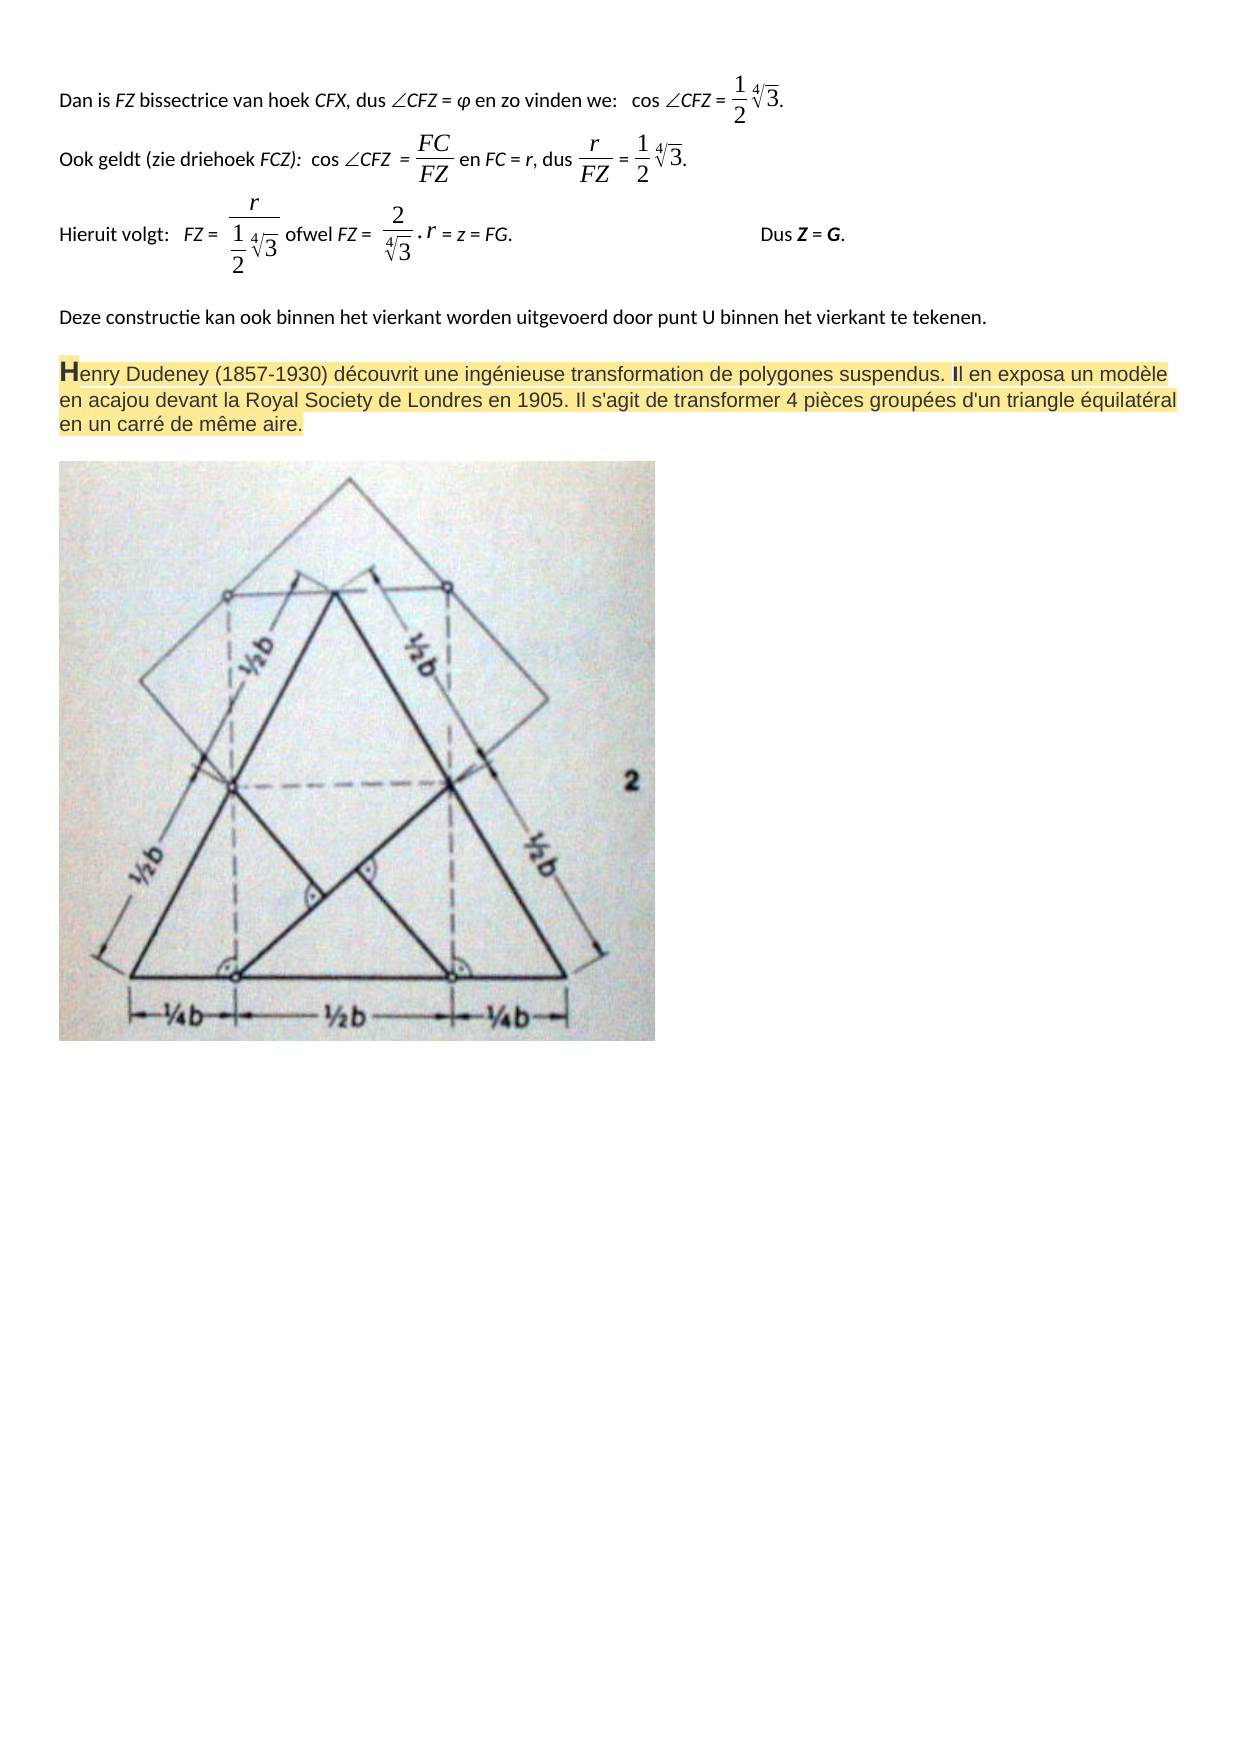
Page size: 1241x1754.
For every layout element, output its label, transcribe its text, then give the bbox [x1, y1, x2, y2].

text Dan is FZ bissectrice van hoek CFX, dus CFZ = φ en zo vinden we: cos CFZ = . [59, 71, 1181, 130]
text Hieruit volgt: FZ = ofwel FZ = = z = FG. Dus Z = G. [59, 189, 1181, 279]
picture [59, 461, 656, 1041]
text Ook geldt (zie driehoek FCZ): cos CFZ = en FC = r, dus = . [59, 130, 1181, 189]
text Henry Dudeney (1857-1930) découvrit une ingénieuse transformation de polygones suspendus. Il en exposa un modèle en acajou devant la Royal Society de Londres en 1905. Il s'agit de transformer 4 pièces groupées d'un triangle équilatéral en un carré de même aire. [79, 355, 1181, 436]
text Deze constructie kan ook binnen het vierkant worden uitgevoerd door punt U binnen het vierkant te tekenen. [59, 304, 1181, 330]
